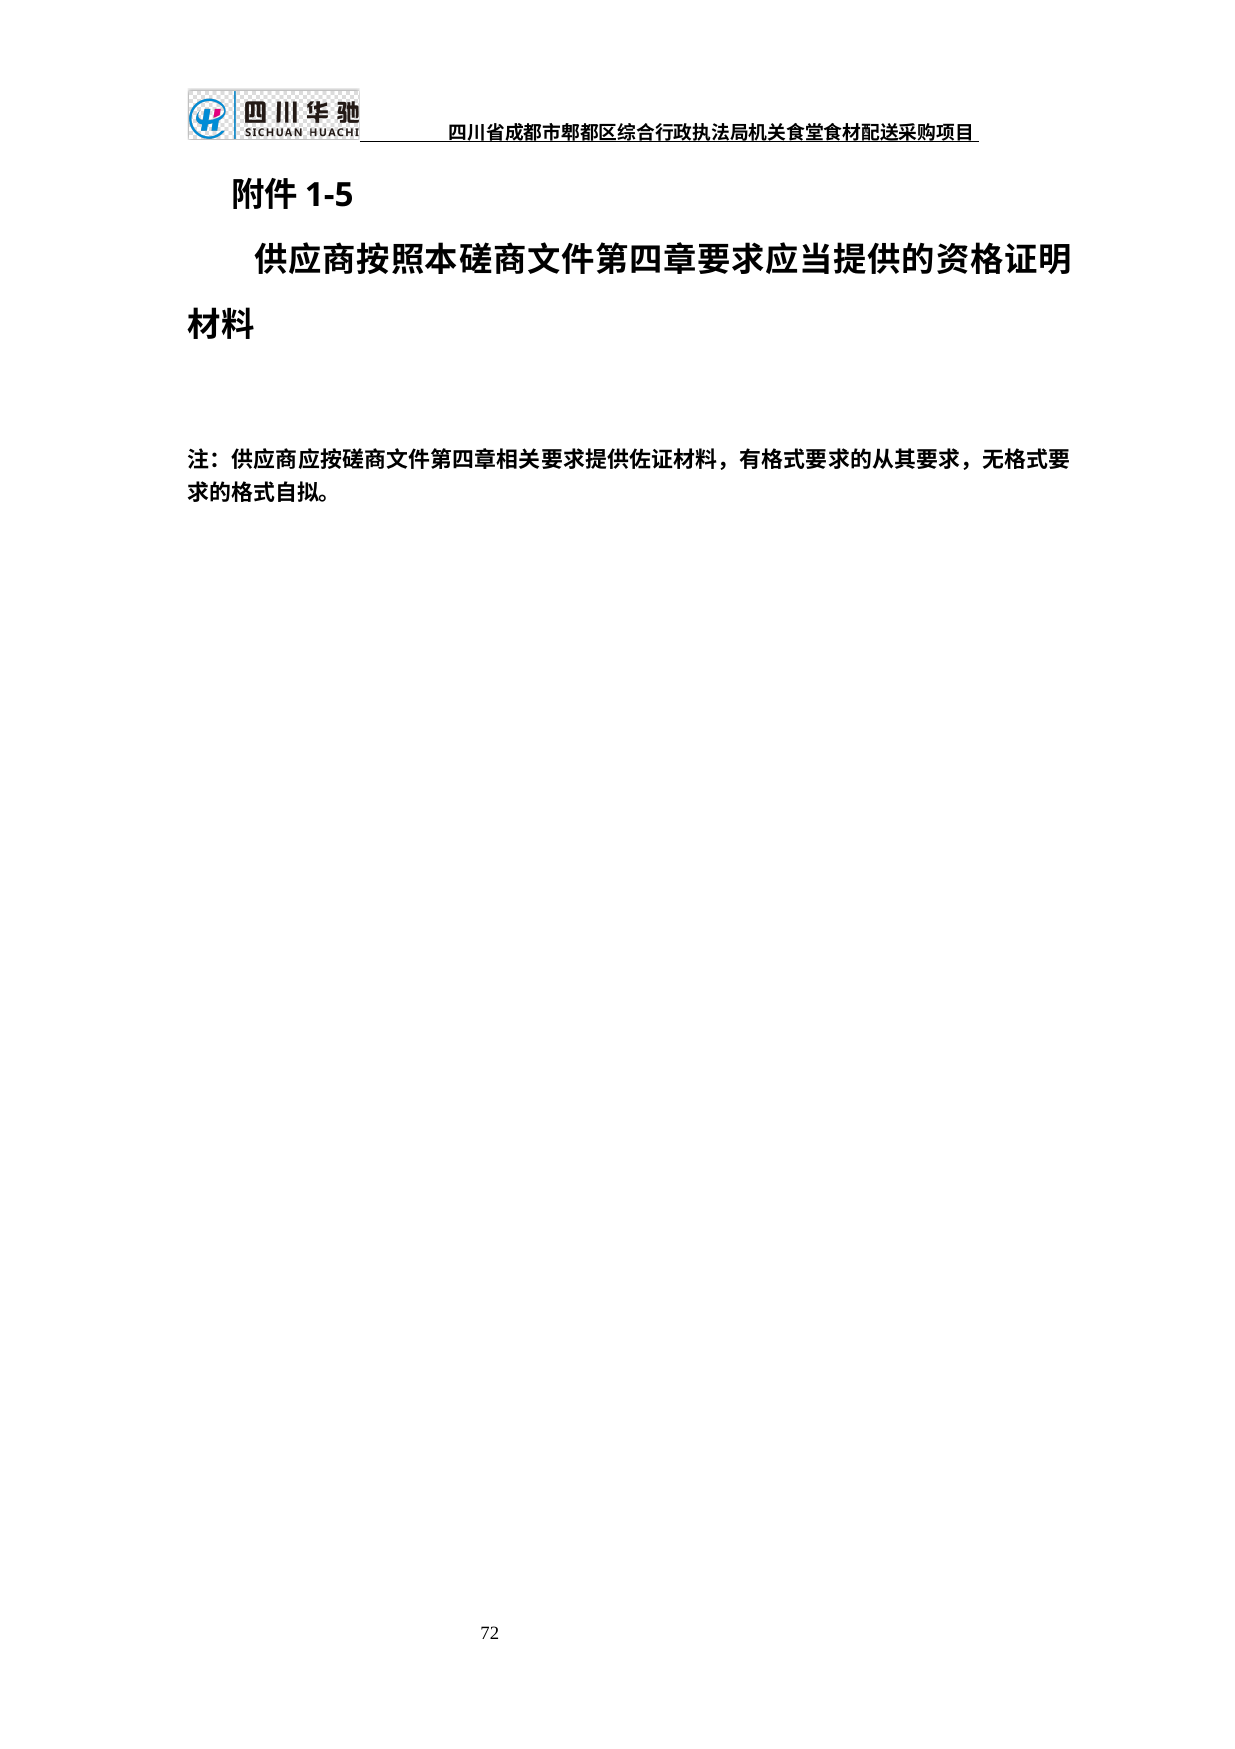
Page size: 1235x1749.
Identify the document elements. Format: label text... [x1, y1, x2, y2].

text 注：供应商应按磋商文件第四章相关要求提供佐证材料，有格式要求的从其要求，无格式要求的格式自拟。 [187, 442, 1073, 507]
text 供应商按照本磋商文件第四章要求应当提供的资格证明材料 [187, 224, 1073, 354]
text 附件1-5 [187, 159, 1073, 224]
picture [187, 88, 360, 140]
